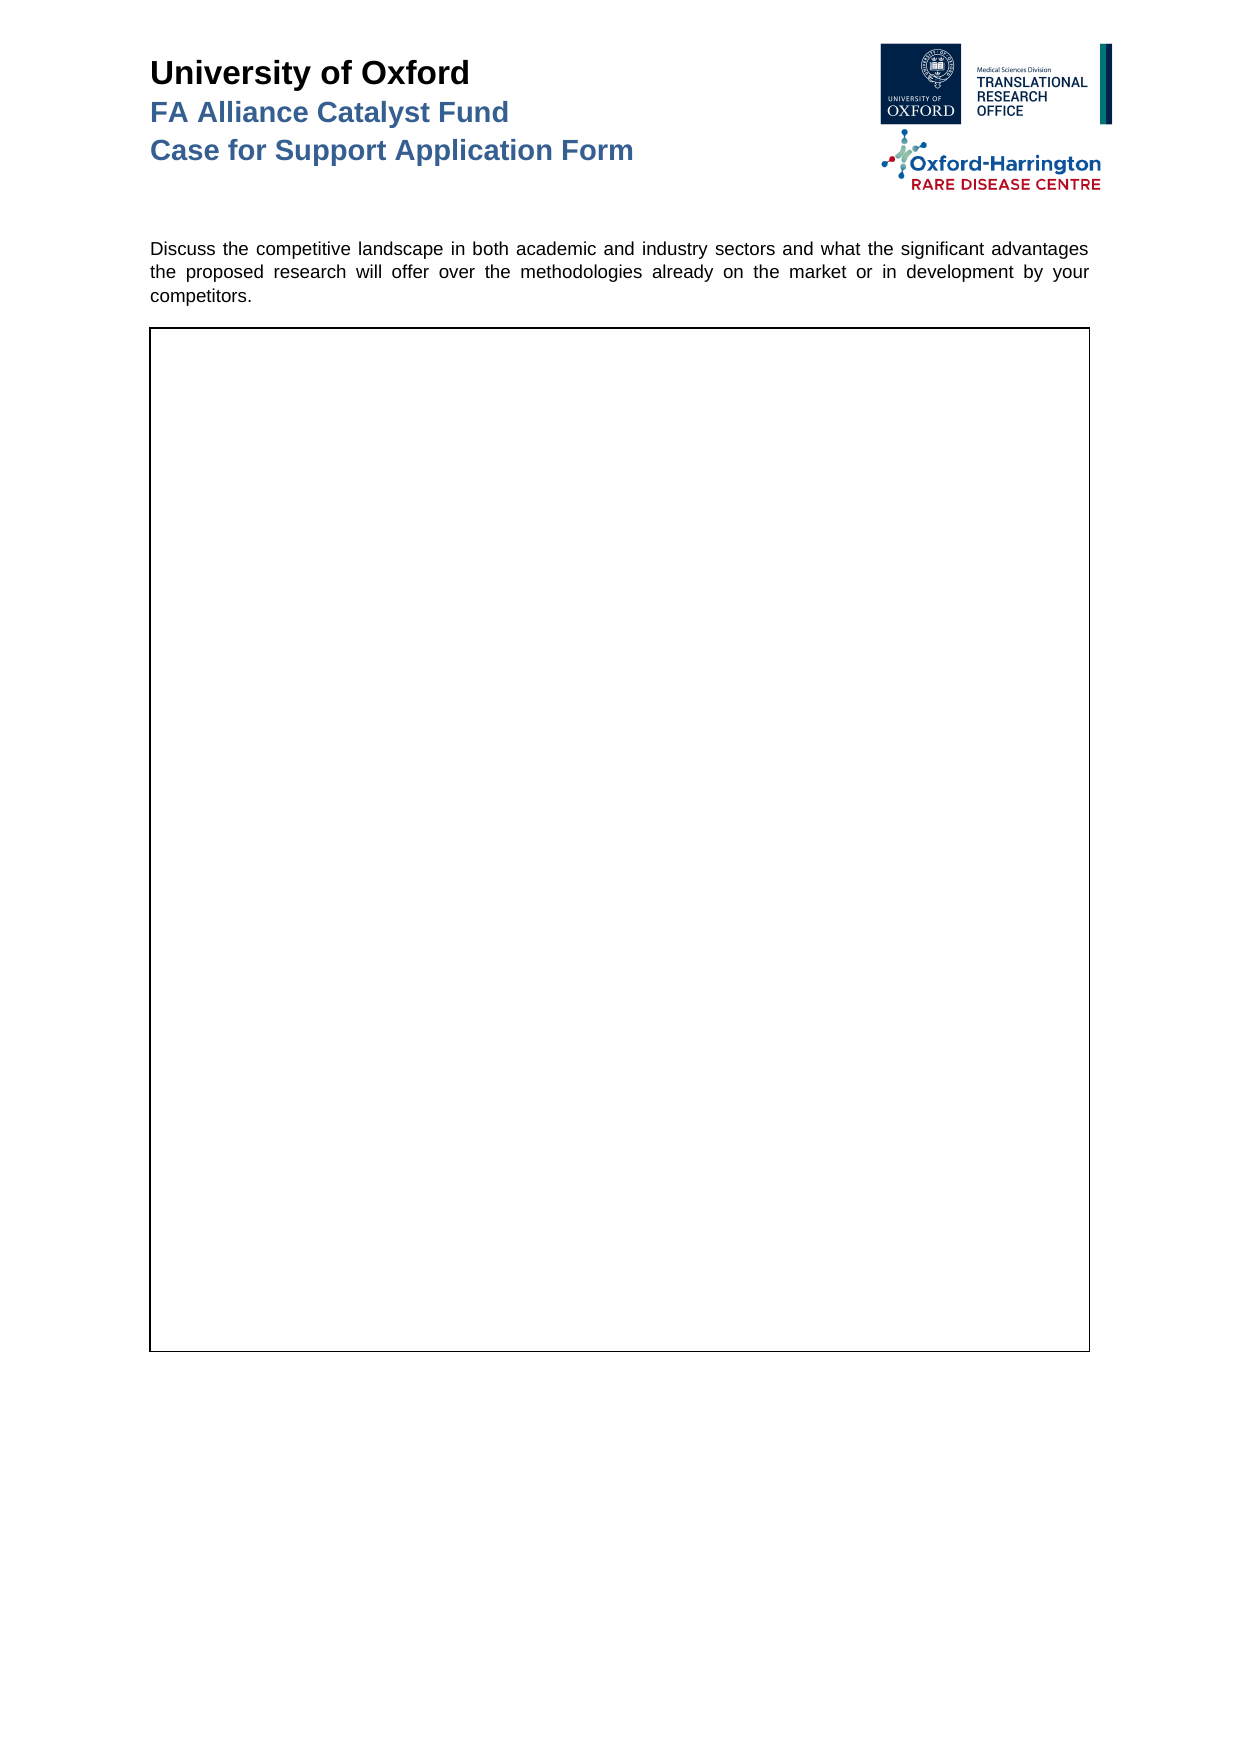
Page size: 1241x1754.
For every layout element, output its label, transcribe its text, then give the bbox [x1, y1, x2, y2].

picture [870, 43, 1113, 200]
text Discuss the competitive landscape in both academic and industry sectors and what the significant advantages the proposed research will offer over the methodologies already on the market or in development by your competitors. [150, 238, 1090, 306]
